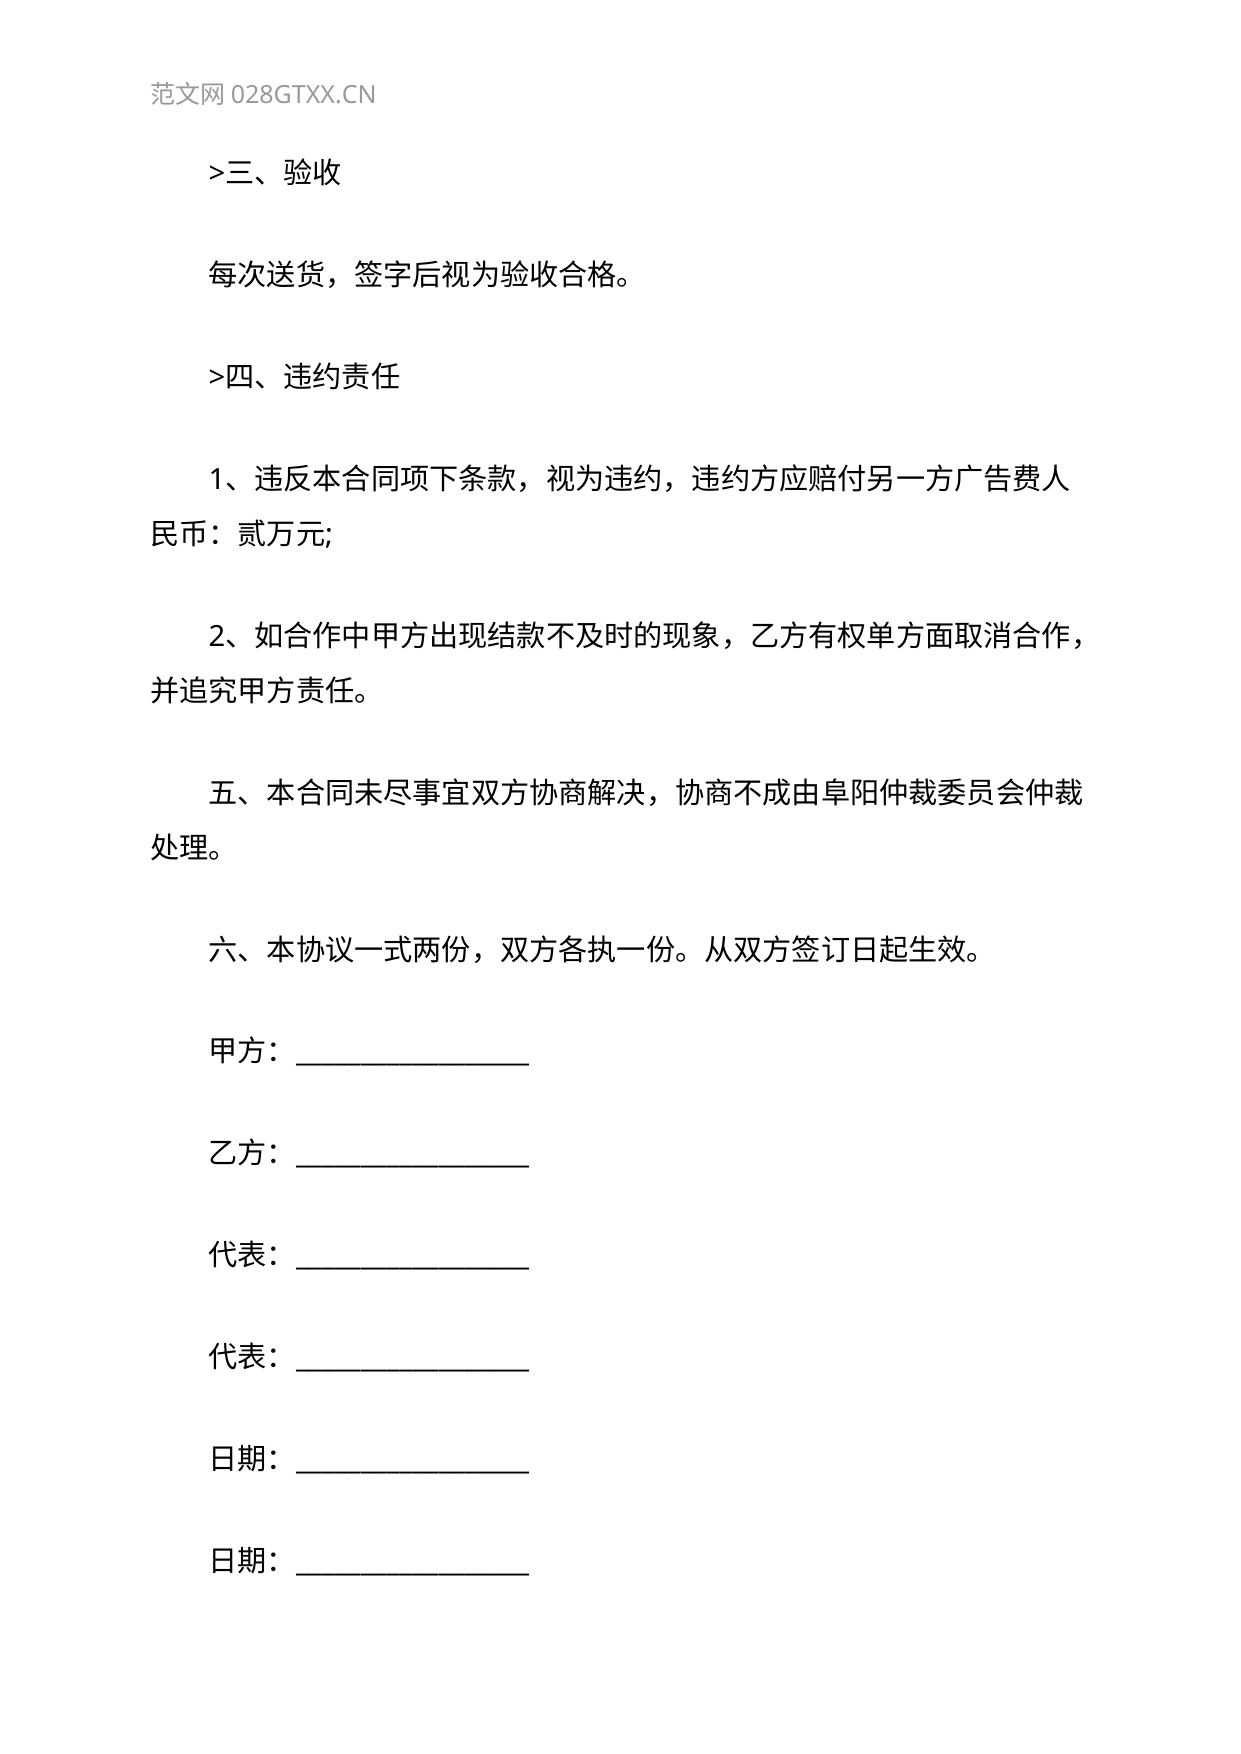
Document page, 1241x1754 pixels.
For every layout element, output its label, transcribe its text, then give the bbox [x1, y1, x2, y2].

text 2、如合作中甲方出现结款不及时的现象，乙方有权单方面取消合作，并追究甲方责任。 [150, 613, 1090, 710]
text 1、违反本合同项下条款，视为违约，违约方应赔付另一方广告费人民币：贰万元; [150, 456, 1090, 553]
text 日期：__________________ [150, 1436, 1090, 1478]
text 五、本合同未尽事宜双方协商解决，协商不成由阜阳仲裁委员会仲裁处理。 [150, 769, 1090, 867]
text >四、违约责任 [150, 354, 1090, 396]
text 代表：__________________ [150, 1232, 1090, 1274]
text >三、验收 [150, 150, 1090, 192]
text 代表：__________________ [150, 1334, 1090, 1376]
text 甲方：__________________ [150, 1028, 1090, 1070]
text 日期：__________________ [150, 1538, 1090, 1580]
text 六、本协议一式两份，双方各执一份。从双方签订日起生效。 [150, 926, 1090, 968]
text 乙方：__________________ [150, 1130, 1090, 1172]
text 每次送货，签字后视为验收合格。 [150, 252, 1090, 294]
